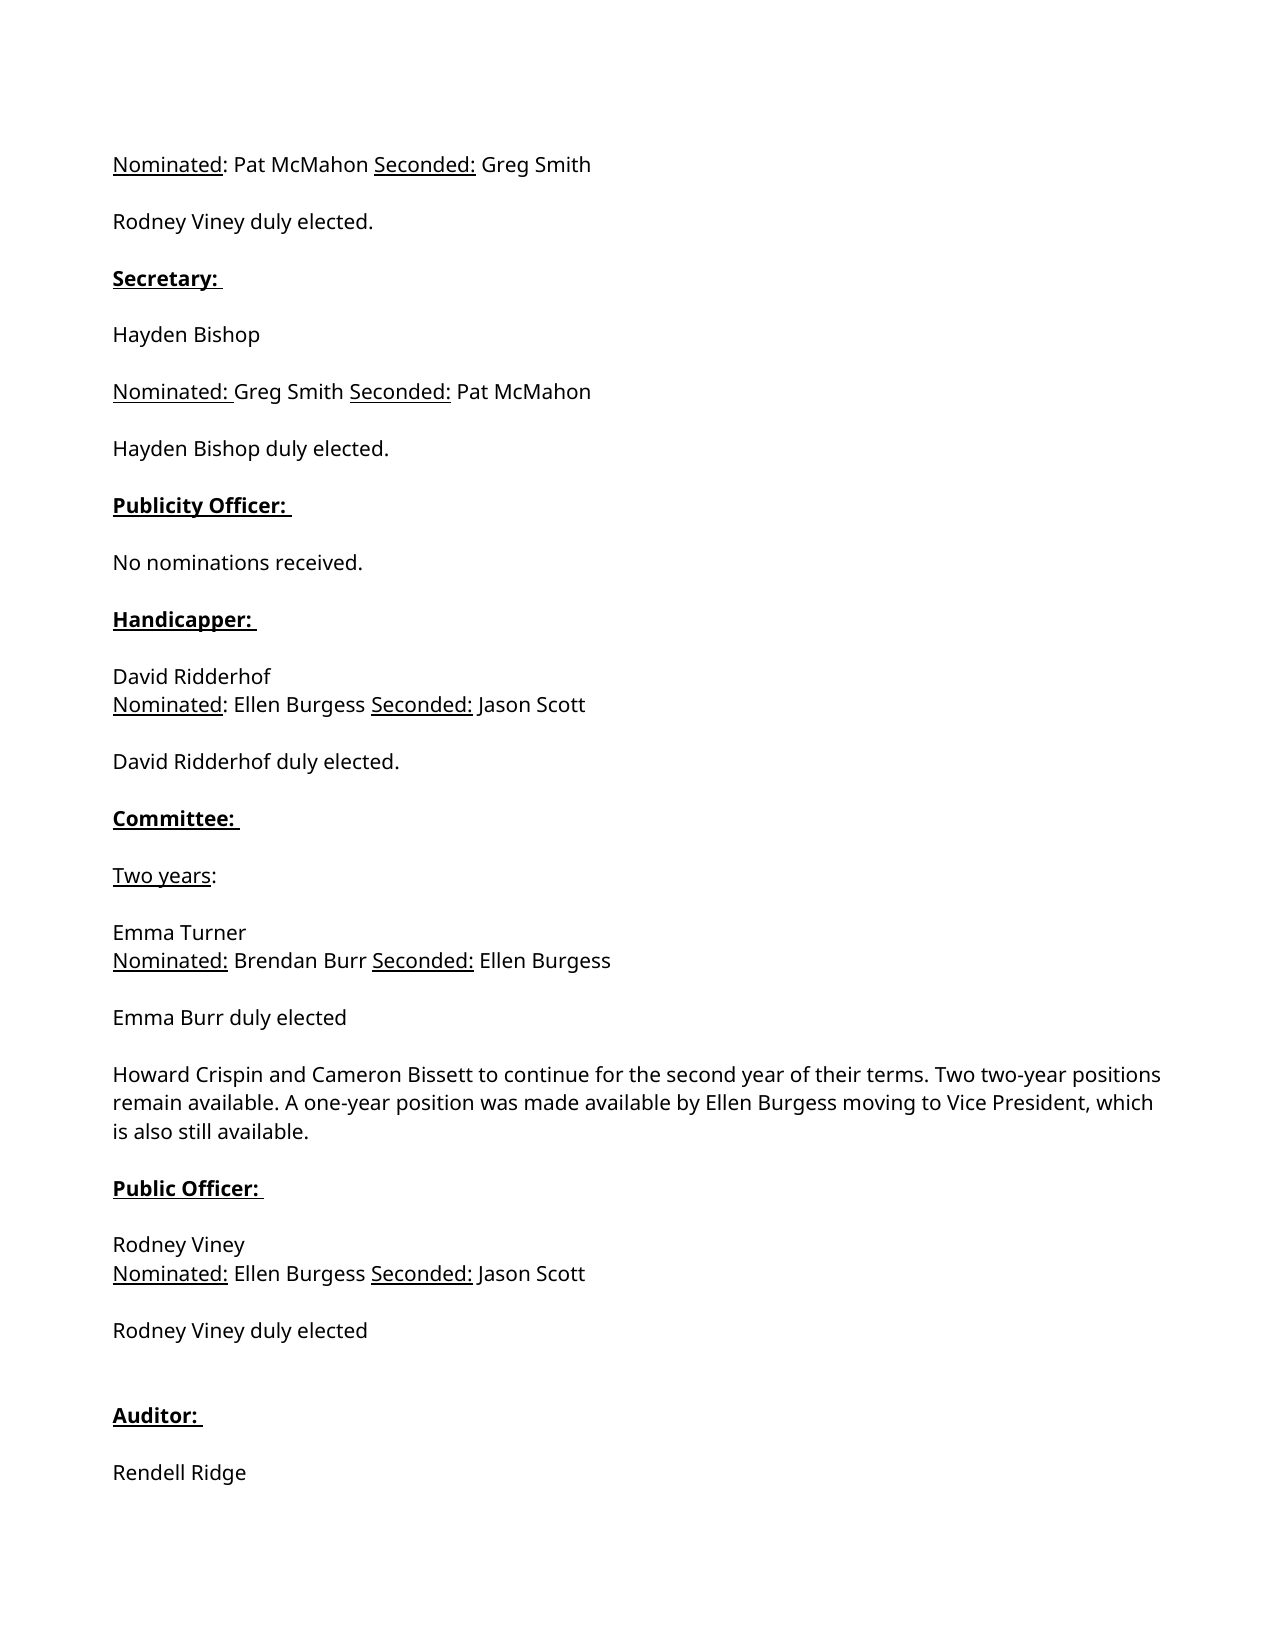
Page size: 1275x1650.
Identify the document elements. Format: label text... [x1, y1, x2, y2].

text Secretary: [112, 264, 1162, 292]
text Nominated: Ellen Burgess Seconded: Jason Scott [112, 690, 1162, 719]
text Howard Crispin and Cameron Bissett to continue for the second year of their terms. Two two-year positions remain available. A one-year position was made available by Ellen Burgess moving to Vice President, which is also still available. [112, 1060, 1162, 1145]
text Hayden Bishop duly elected. [112, 434, 1162, 463]
text Nominated: Greg Smith Seconded: Pat McMahon [112, 377, 1162, 406]
text No nominations received. [112, 548, 1162, 577]
text Emma Burr duly elected [112, 1003, 1162, 1032]
text Rodney Viney [112, 1231, 1162, 1259]
text Nominated: Pat McMahon Seconded: Greg Smith [112, 150, 1162, 178]
text David Ridderhof duly elected. [112, 747, 1162, 776]
text Nominated: Brendan Burr Seconded: Ellen Burgess [112, 946, 1162, 975]
text Hayden Bishop [112, 321, 1162, 349]
text Public Officer: [112, 1174, 1162, 1202]
text Committee: [112, 804, 1162, 832]
text David Ridderhof [112, 662, 1162, 690]
text Publicity Officer: [112, 491, 1162, 520]
text Emma Turner [112, 918, 1162, 946]
text Handicapper: [112, 605, 1162, 633]
text Rodney Viney duly elected [112, 1316, 1162, 1344]
text Auditor: [112, 1401, 1162, 1430]
text Two years: [112, 861, 1162, 889]
text Nominated: Ellen Burgess Seconded: Jason Scott [112, 1259, 1162, 1287]
text Rendell Ridge [112, 1458, 1162, 1487]
text Rodney Viney duly elected. [112, 207, 1162, 235]
